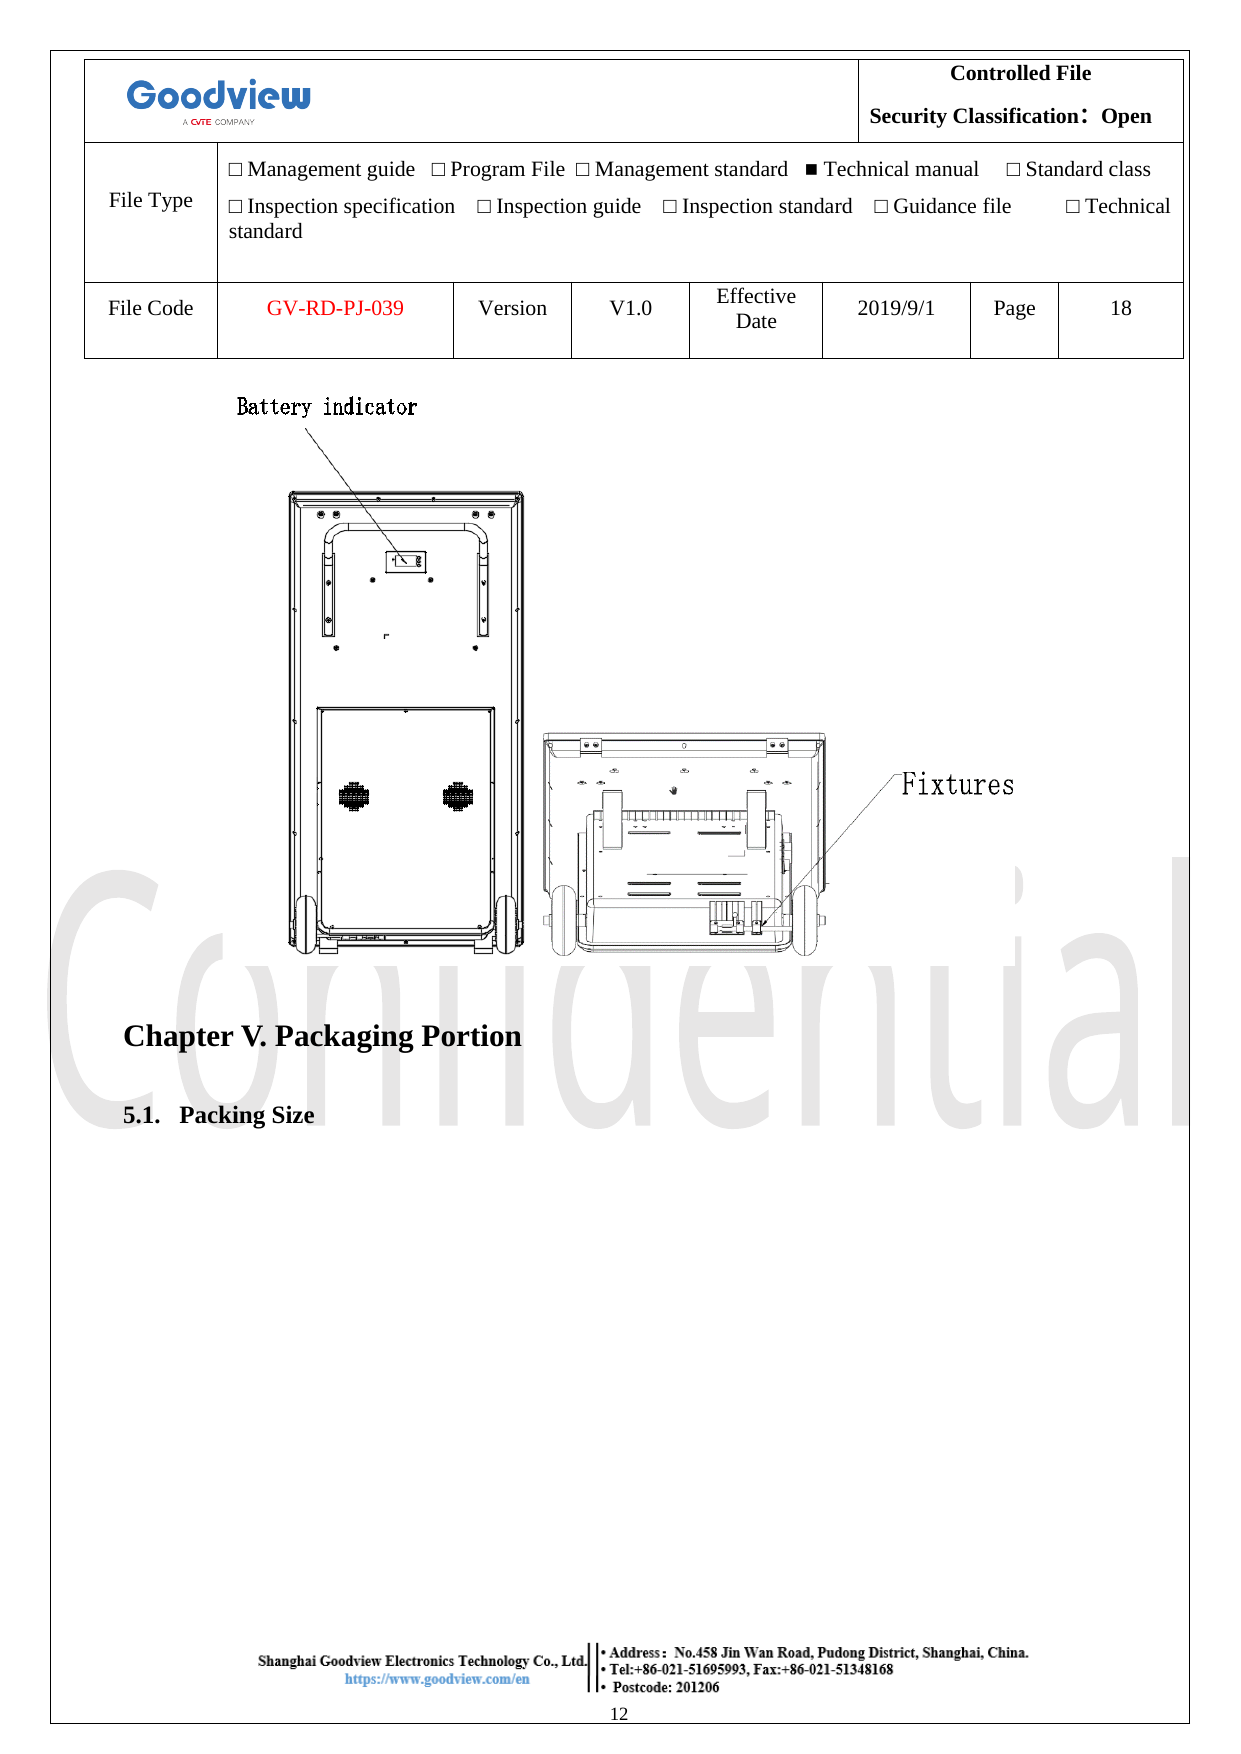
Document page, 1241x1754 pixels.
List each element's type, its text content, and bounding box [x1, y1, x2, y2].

picture [227, 1625, 1084, 1707]
picture [222, 380, 1015, 966]
subtitle 5.1. Packing Size [123, 1100, 1115, 1129]
subtitle Chapter V. Packaging Portion [123, 1017, 1115, 1053]
picture [85, 60, 351, 142]
